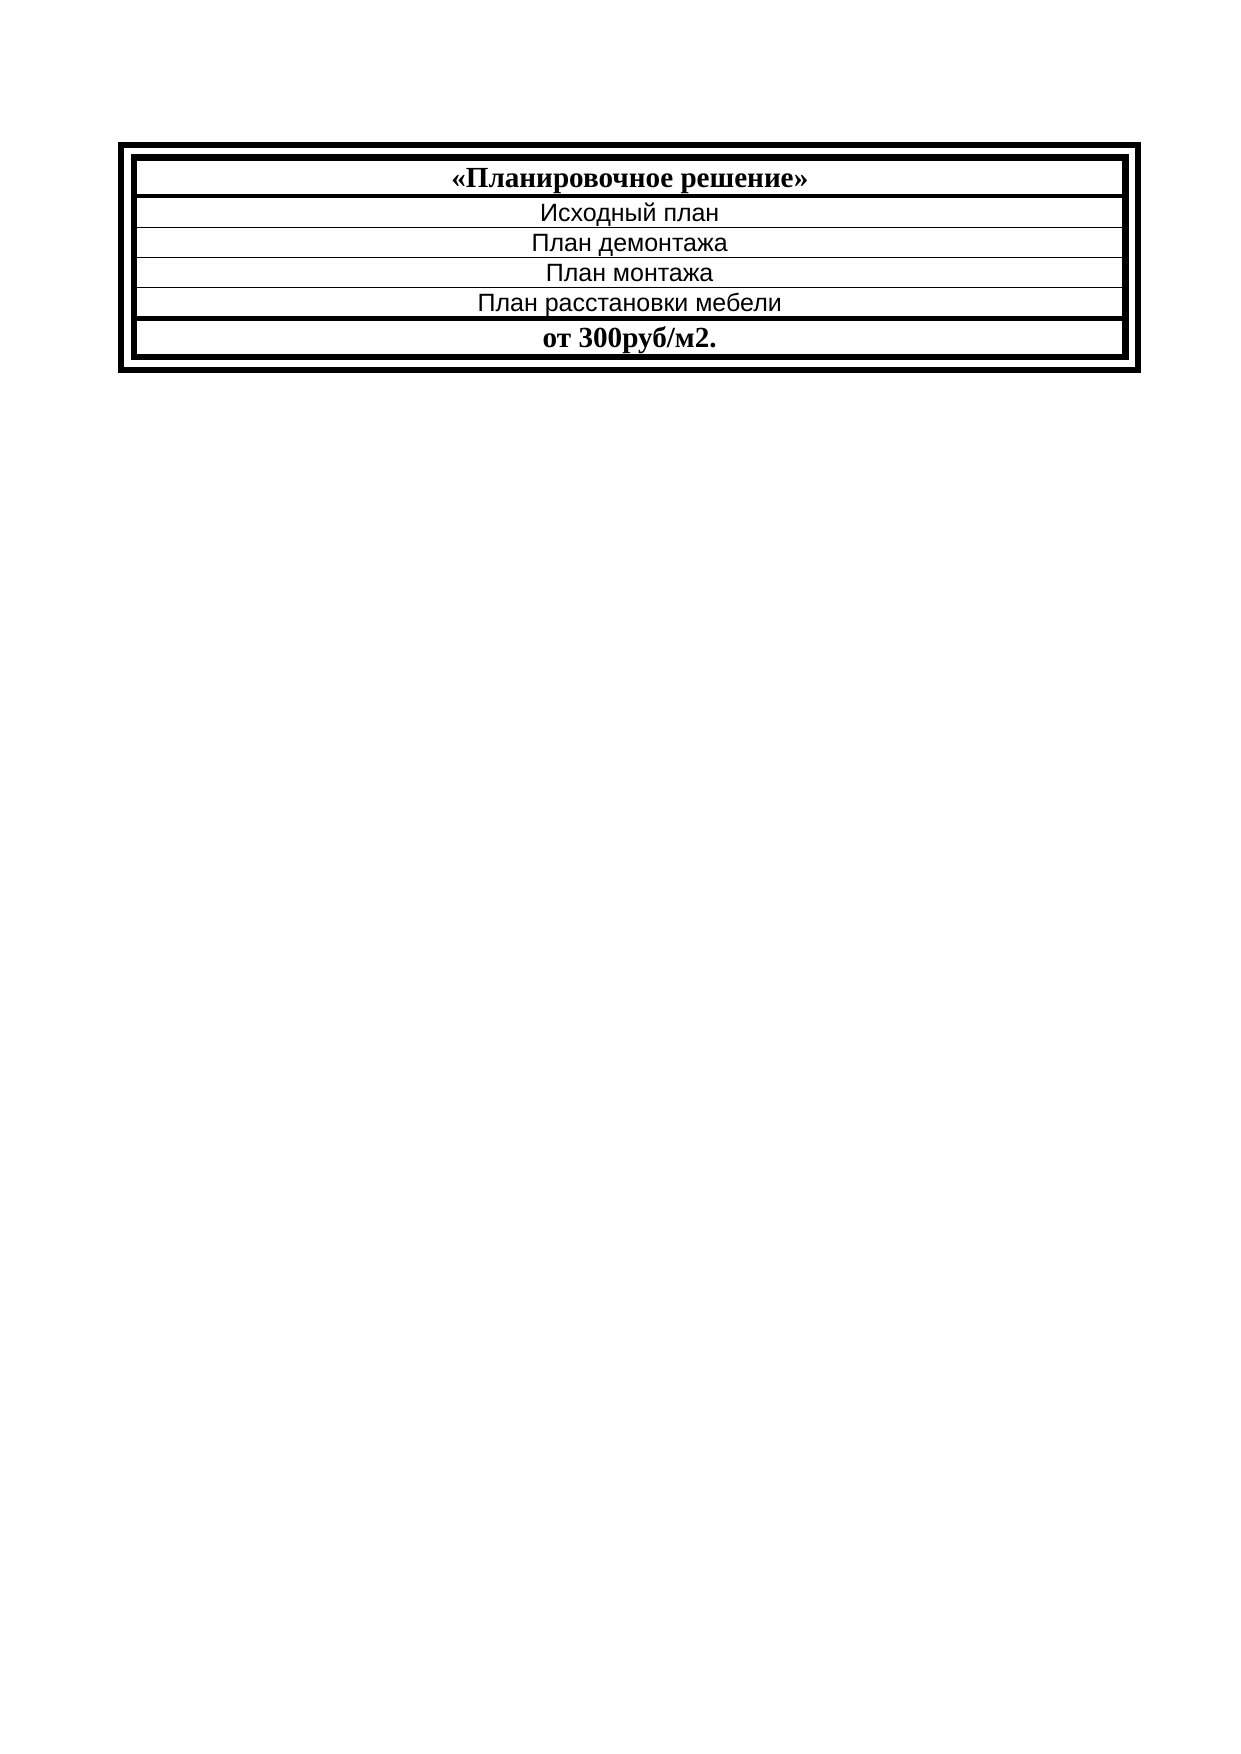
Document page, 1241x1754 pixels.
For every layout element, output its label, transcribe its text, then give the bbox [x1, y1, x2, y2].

table_header «Планировочное решение» [128, 148, 1132, 194]
table_cell План расстановки мебели [137, 288, 1122, 316]
table_cell План демонтажа [137, 228, 1122, 257]
table_cell Исходный план [137, 198, 1122, 227]
table_cell План монтажа [137, 258, 1122, 287]
table_cell от 300руб/м2. [137, 321, 1122, 354]
